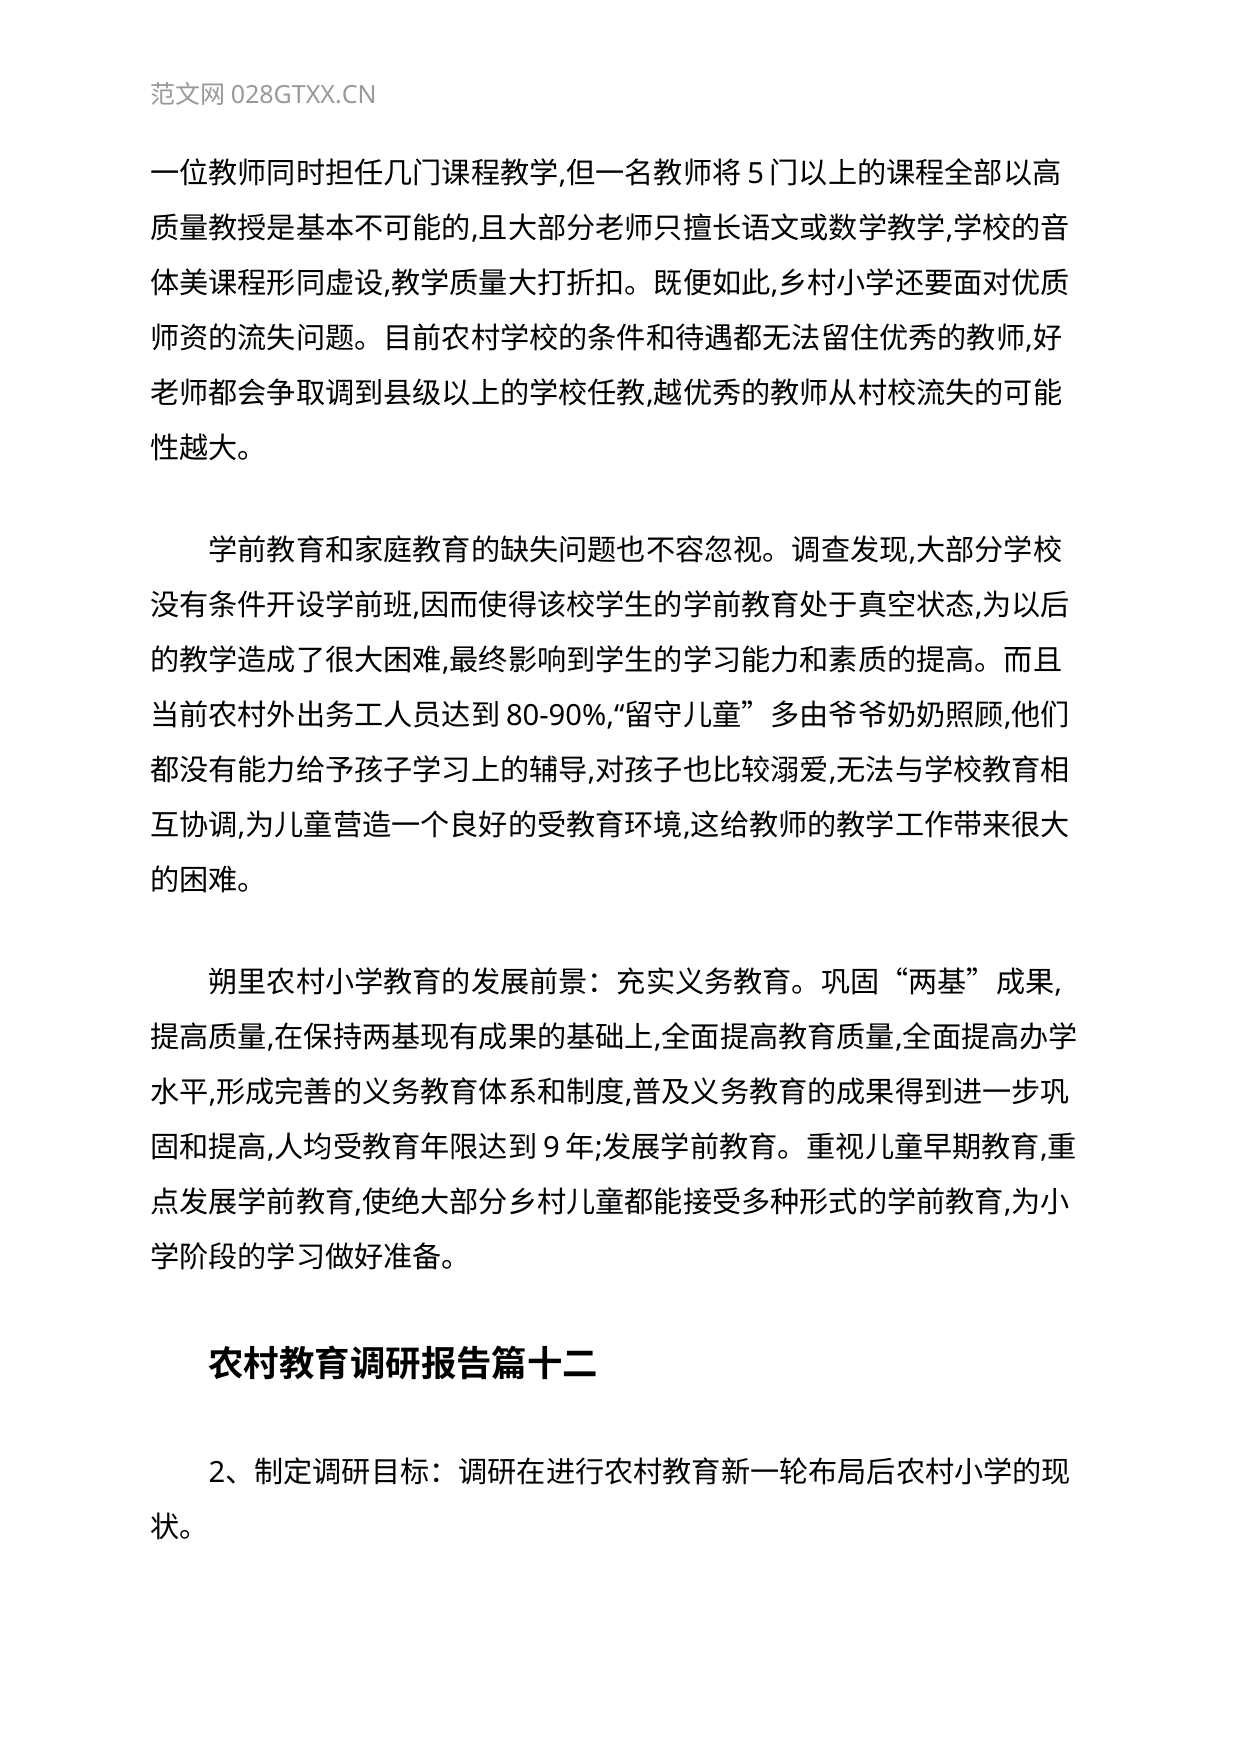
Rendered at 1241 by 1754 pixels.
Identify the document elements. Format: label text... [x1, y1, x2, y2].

text 2、制定调研目标：调研在进行农村教育新一轮布局后农村小学的现状。 [150, 1449, 1090, 1546]
text 学前教育和家庭教育的缺失问题也不容忽视。调查发现,大部分学校没有条件开设学前班,因而使得该校学生的学前教育处于真空状态,为以后的教学造成了很大困难,最终影响到学生的学习能力和素质的提高。而且当前农村外出务工人员达到80-90%,“留守儿童”多由爷爷奶奶照顾,他们都没有能力给予孩子学习上的辅导,对孩子也比较溺爱,无法与学校教育相互协调,为儿童营造一个良好的受教育环境,这给教师的教学工作带来很大的困难。 [150, 527, 1090, 899]
text 朔里农村小学教育的发展前景：充实义务教育。巩固“两基”成果,提高质量,在保持两基现有成果的基础上,全面提高教育质量,全面提高办学水平,形成完善的义务教育体系和制度,普及义务教育的成果得到进一步巩固和提高,人均受教育年限达到9年;发展学前教育。重视儿童早期教育,重点发展学前教育,使绝大部分乡村儿童都能接受多种形式的学前教育,为小学阶段的学习做好准备。 [150, 958, 1090, 1276]
text 农村教育调研报告篇十二 [150, 1335, 1090, 1387]
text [150, 150, 1090, 467]
